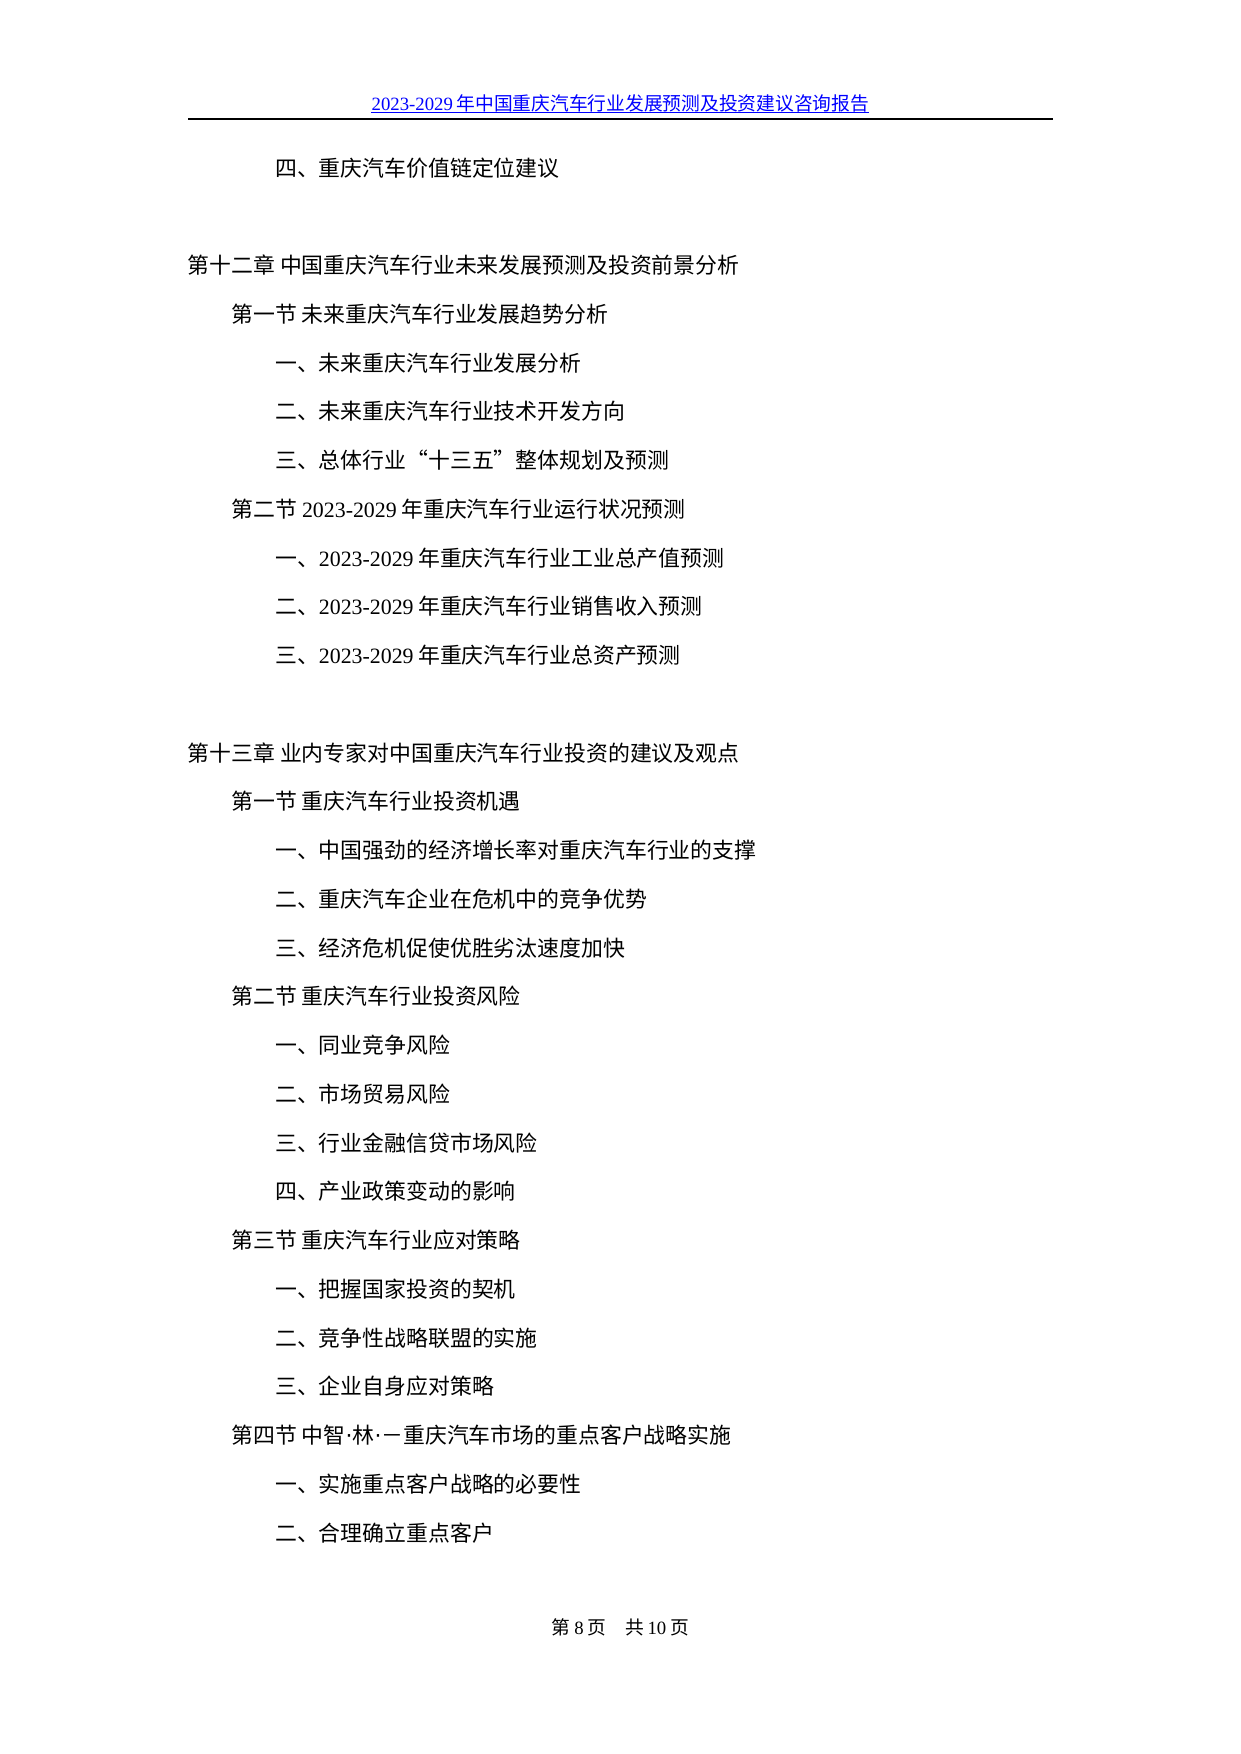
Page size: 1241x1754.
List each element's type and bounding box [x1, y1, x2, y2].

text [187, 150, 1053, 1548]
